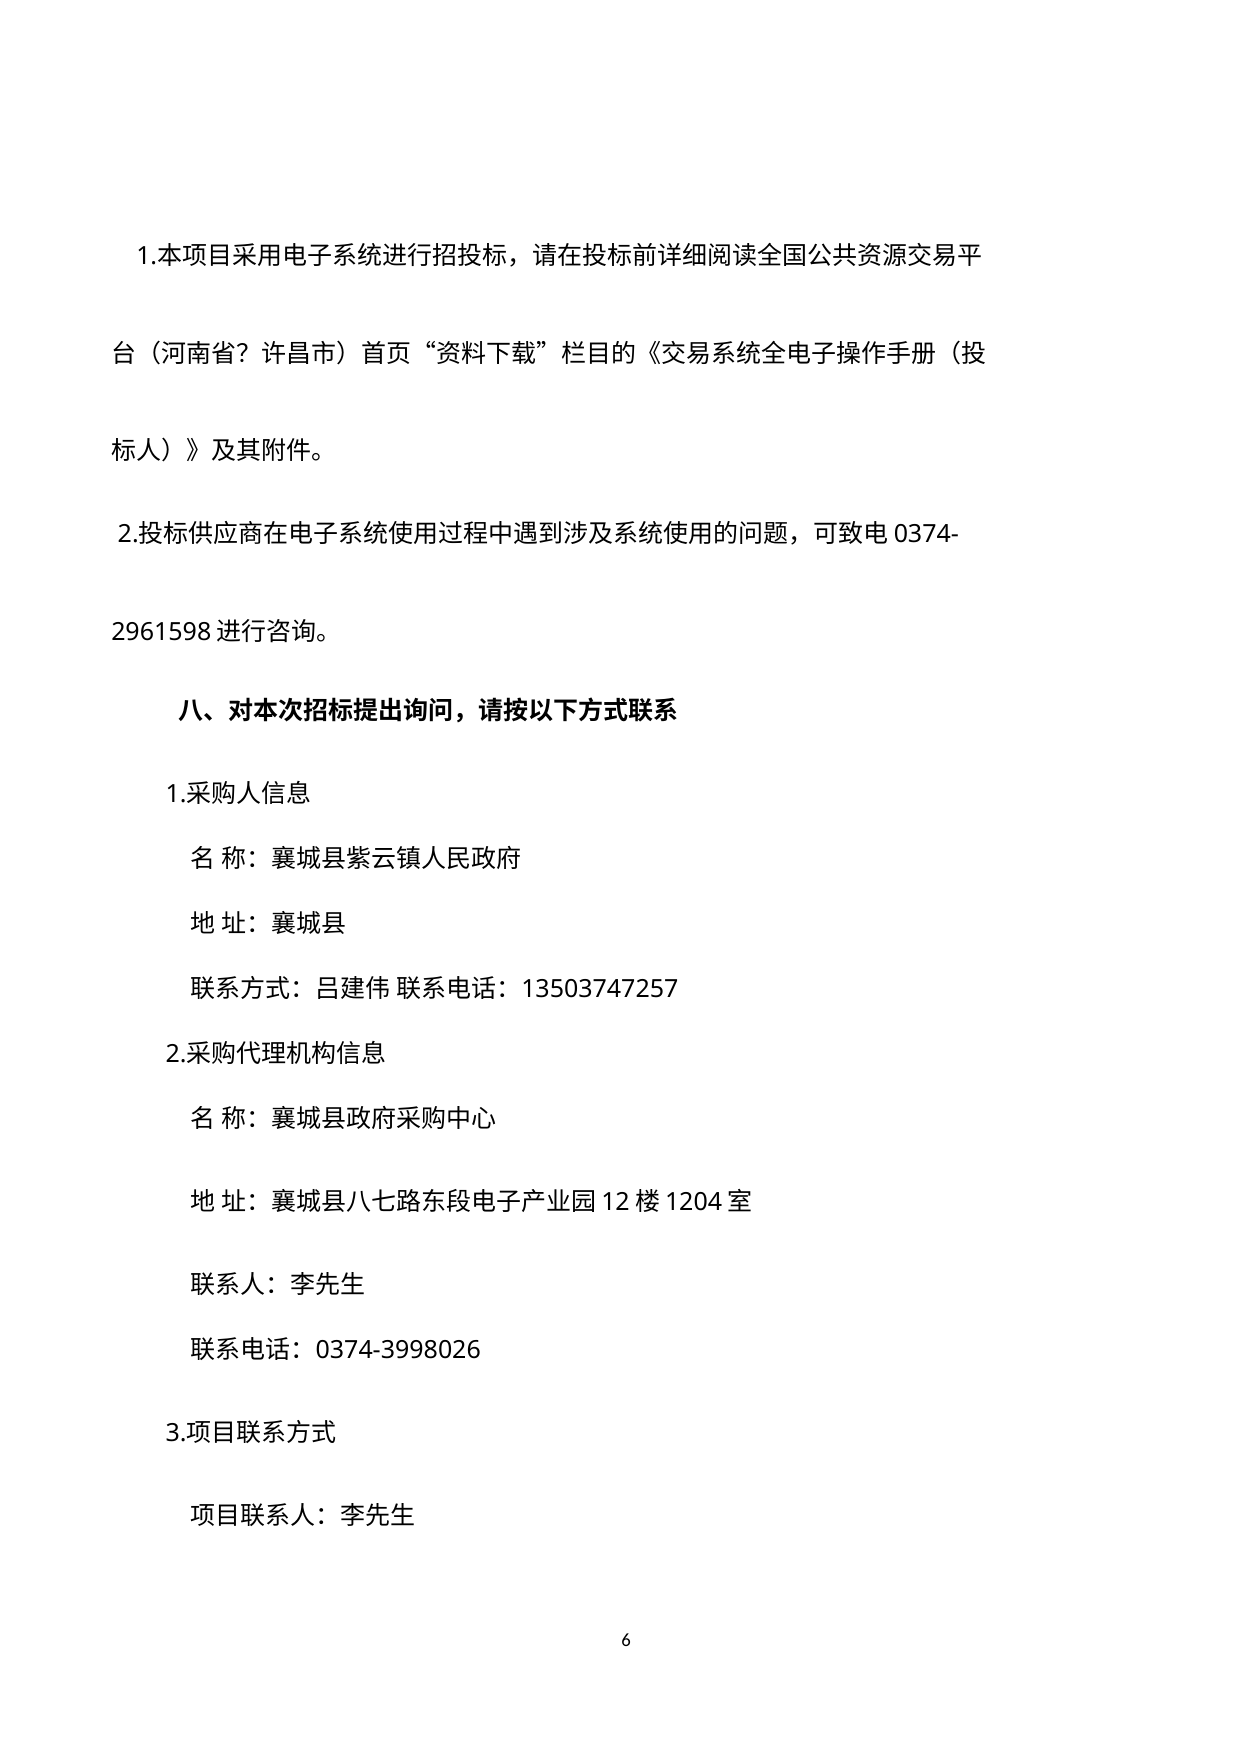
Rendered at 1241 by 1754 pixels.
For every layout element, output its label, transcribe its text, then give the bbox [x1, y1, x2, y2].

text 3.项目联系方式 [165, 1398, 1087, 1463]
text 联系电话：0374-3998026 [165, 1315, 1087, 1380]
text 联系方式：吕建伟 联系电话：13503747257 [165, 954, 1087, 1019]
text 联系人：李先生 [165, 1250, 1087, 1315]
text 项目联系人：李先生 [165, 1481, 1087, 1546]
text 名 称：襄城县紫云镇人民政府 [165, 824, 1087, 889]
text 名 称：襄城县政府采购中心 [165, 1084, 1087, 1149]
text 1.采购人信息 [165, 759, 1087, 824]
text 八、对本次招标提出询问，请按以下方式联系 [165, 676, 1087, 741]
table_cell 1.本项目采用电子系统进行招投标，请在投标前详细阅读全国公共资源交易平台（河南省？许昌市）首页“资料下载”栏目的《交易系统全电子操作手册（投标人）》及其附件。 2.投标供应商在电子系统使用过程中遇到涉及系统使用的问题，可致电0374-2961598进行咨询。 [110, 220, 992, 676]
text 地 址：襄城县八七路东段电子产业园12楼1204室 [165, 1167, 1087, 1232]
text 2.采购代理机构信息 [165, 1019, 1087, 1084]
text 地 址：襄城县 [165, 889, 1087, 954]
